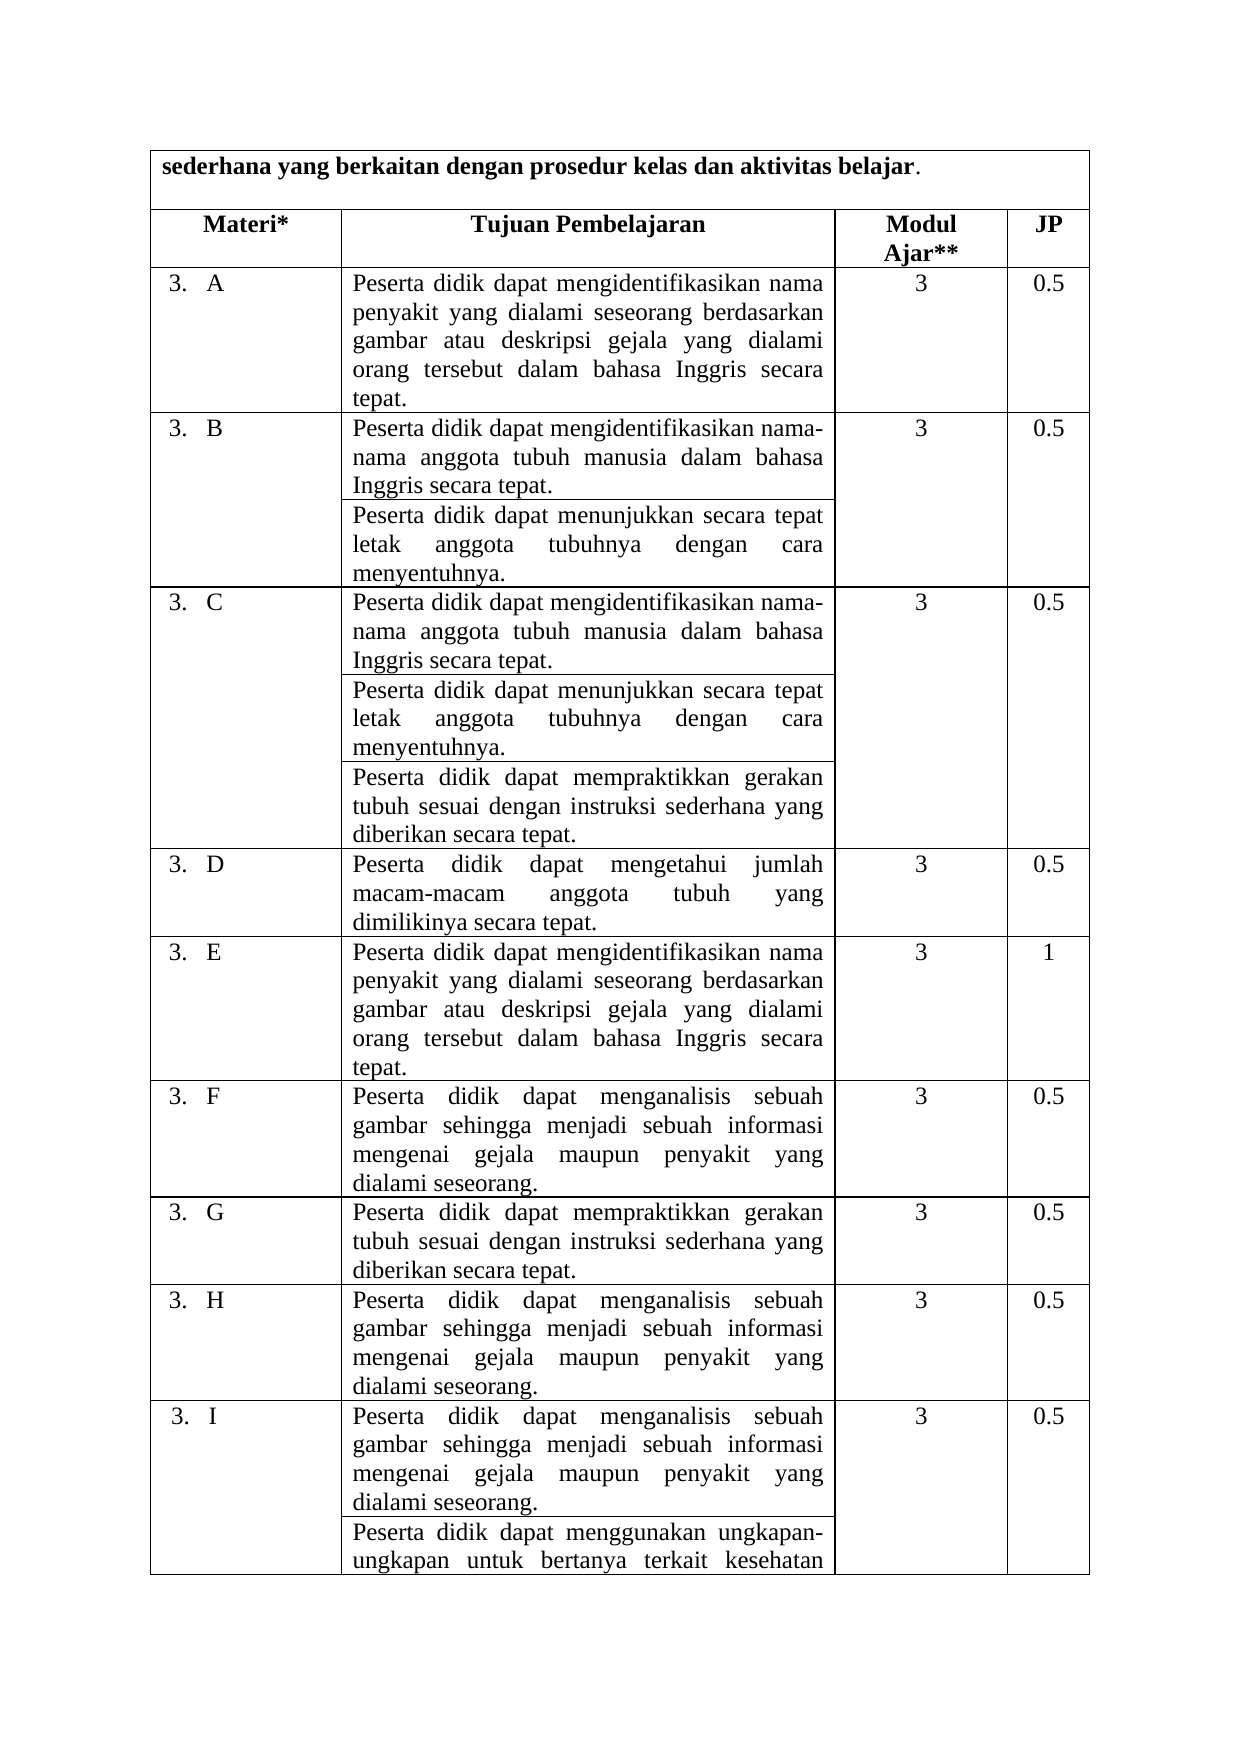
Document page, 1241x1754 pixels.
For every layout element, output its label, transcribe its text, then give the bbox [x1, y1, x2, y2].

table_cell Peserta didik dapat menunjukkan secara tepat letak anggota tubuhnya dengan cara menyentuhnya. [342, 675, 834, 761]
table_cell 3 [836, 268, 1007, 412]
table_cell 0.5 [1008, 1198, 1089, 1284]
table_cell Peserta didik dapat mengidentifikasikan nama penyakit yang dialami seseorang berdasarkan gambar atau deskripsi gejala yang dialami orang tersebut dalam bahasa Inggris secara tepat. [342, 937, 834, 1080]
table_cell Peserta didik dapat mengetahui jumlah macam-macam anggota tubuh yang dimilikinya secara tepat. [342, 849, 834, 936]
table_cell Peserta didik dapat menganalisis sebuah gambar sehingga menjadi sebuah informasi mengenai gejala maupun penyakit yang dialami seseorang. [342, 1401, 834, 1516]
table_cell 0.5 [1008, 268, 1089, 412]
table_cell F [151, 1081, 341, 1196]
table_cell Tujuan Pembelajaran [342, 210, 834, 267]
table_cell G [151, 1198, 341, 1284]
table_cell Peserta didik dapat mengidentifikasikan nama-nama anggota tubuh manusia dalam bahasa Inggris secara tepat. [342, 413, 834, 499]
table_cell Peserta didik dapat mempraktikkan gerakan tubuh sesuai dengan instruksi sederhana yang diberikan secara tepat. [342, 1198, 834, 1284]
table_cell Materi* [151, 210, 341, 267]
table_cell 0.5 [1008, 1401, 1089, 1574]
table_cell 3 [836, 849, 1007, 936]
table_cell 3 [836, 1081, 1007, 1196]
table_cell 0.5 [1008, 588, 1089, 848]
table_cell A [151, 268, 341, 412]
table_cell Peserta didik dapat menganalisis sebuah gambar sehingga menjadi sebuah informasi mengenai gejala maupun penyakit yang dialami seseorang. [342, 1285, 834, 1400]
table_cell Peserta didik dapat mempraktikkan gerakan tubuh sesuai dengan instruksi sederhana yang diberikan secara tepat. [342, 762, 834, 848]
table_cell B [151, 413, 341, 586]
table_cell 0.5 [1008, 413, 1089, 586]
table_cell 0.5 [1008, 1081, 1089, 1196]
table_cell Peserta didik dapat menganalisis sebuah gambar sehingga menjadi sebuah informasi mengenai gejala maupun penyakit yang dialami seseorang. [342, 1081, 834, 1196]
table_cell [151, 151, 1089, 208]
table_cell JP [1008, 210, 1089, 267]
table_cell D [151, 849, 341, 936]
table_cell 3 [836, 937, 1007, 1080]
table_cell 3 [836, 413, 1007, 586]
table_cell Peserta didik dapat mengidentifikasikan nama penyakit yang dialami seseorang berdasarkan gambar atau deskripsi gejala yang dialami orang tersebut dalam bahasa Inggris secara tepat. [342, 268, 834, 412]
table_cell 3 [836, 1401, 1007, 1574]
table_cell E [151, 937, 341, 1080]
table_cell H [151, 1285, 341, 1400]
table_cell I [151, 1401, 341, 1574]
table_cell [342, 1517, 834, 1574]
table_cell 3 [836, 1285, 1007, 1400]
table_cell Peserta didik dapat mengidentifikasikan nama-nama anggota tubuh manusia dalam bahasa Inggris secara tepat. [342, 588, 834, 674]
table_cell 0.5 [1008, 849, 1089, 936]
table_cell 3 [836, 1198, 1007, 1284]
table_cell 1 [1008, 937, 1089, 1080]
table_cell 0.5 [1008, 1285, 1089, 1400]
table_cell 3 [836, 588, 1007, 848]
table_cell C [151, 588, 341, 848]
table_cell Peserta didik dapat menunjukkan secara tepat letak anggota tubuhnya dengan cara menyentuhnya. [342, 500, 834, 586]
table_cell Modul Ajar** [836, 210, 1007, 267]
